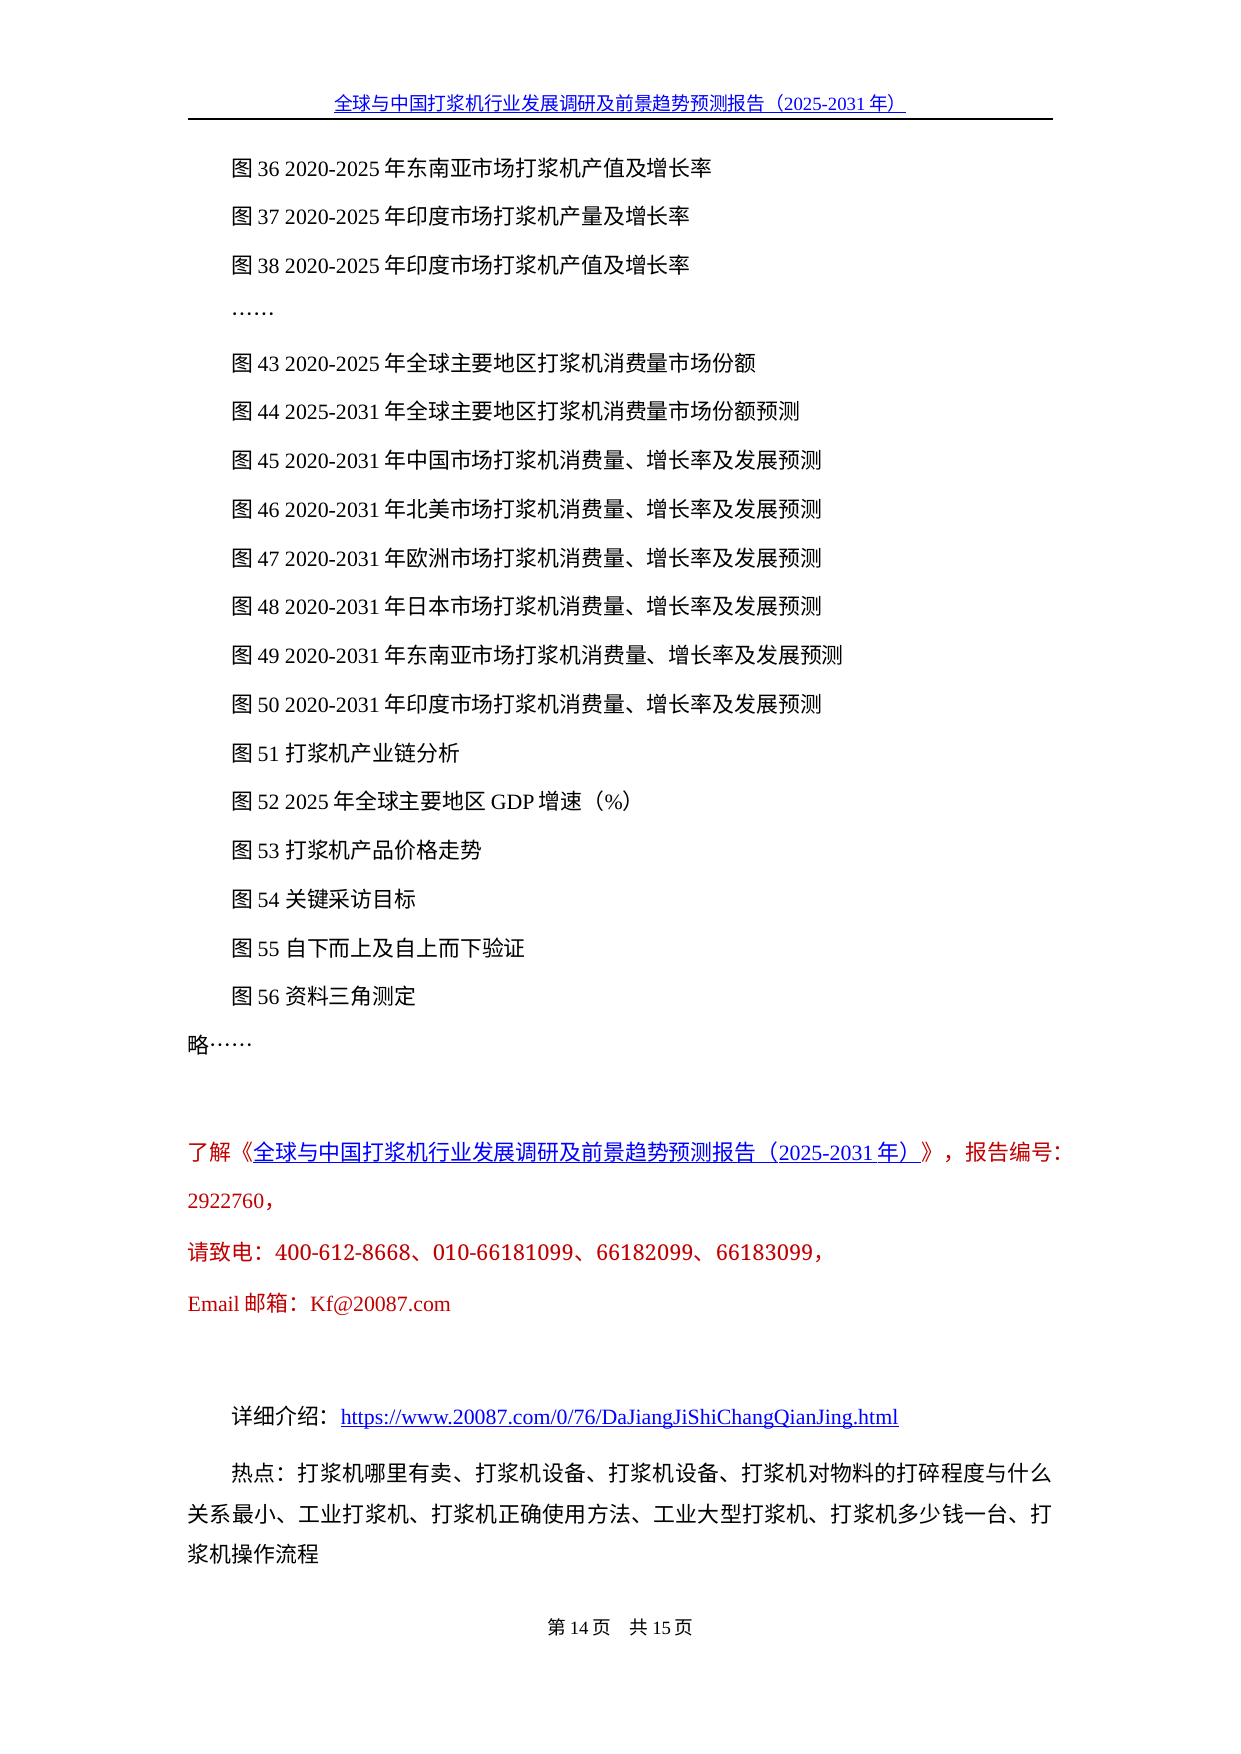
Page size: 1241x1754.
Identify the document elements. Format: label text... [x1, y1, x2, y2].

text 详细介绍：https://www.20087.com/0/76/DaJiangJiShiChangQianJing.html [187, 1399, 1053, 1431]
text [187, 150, 1053, 1060]
text 请致电：400-612-8668、010-66181099、66182099、66183099， [187, 1234, 1053, 1267]
text 了解《全球与中国打浆机行业发展调研及前景趋势预测报告（2025-2031年）》，报告编号：2922760， [187, 1134, 1053, 1215]
text Email邮箱：Kf@20087.com [187, 1286, 1053, 1318]
text 热点：打浆机哪里有卖、打浆机设备、打浆机设备、打浆机对物料的打碎程度与什么关系最小、工业打浆机、打浆机正确使用方法、工业大型打浆机、打浆机多少钱一台、打浆机操作流程 [187, 1456, 1053, 1569]
